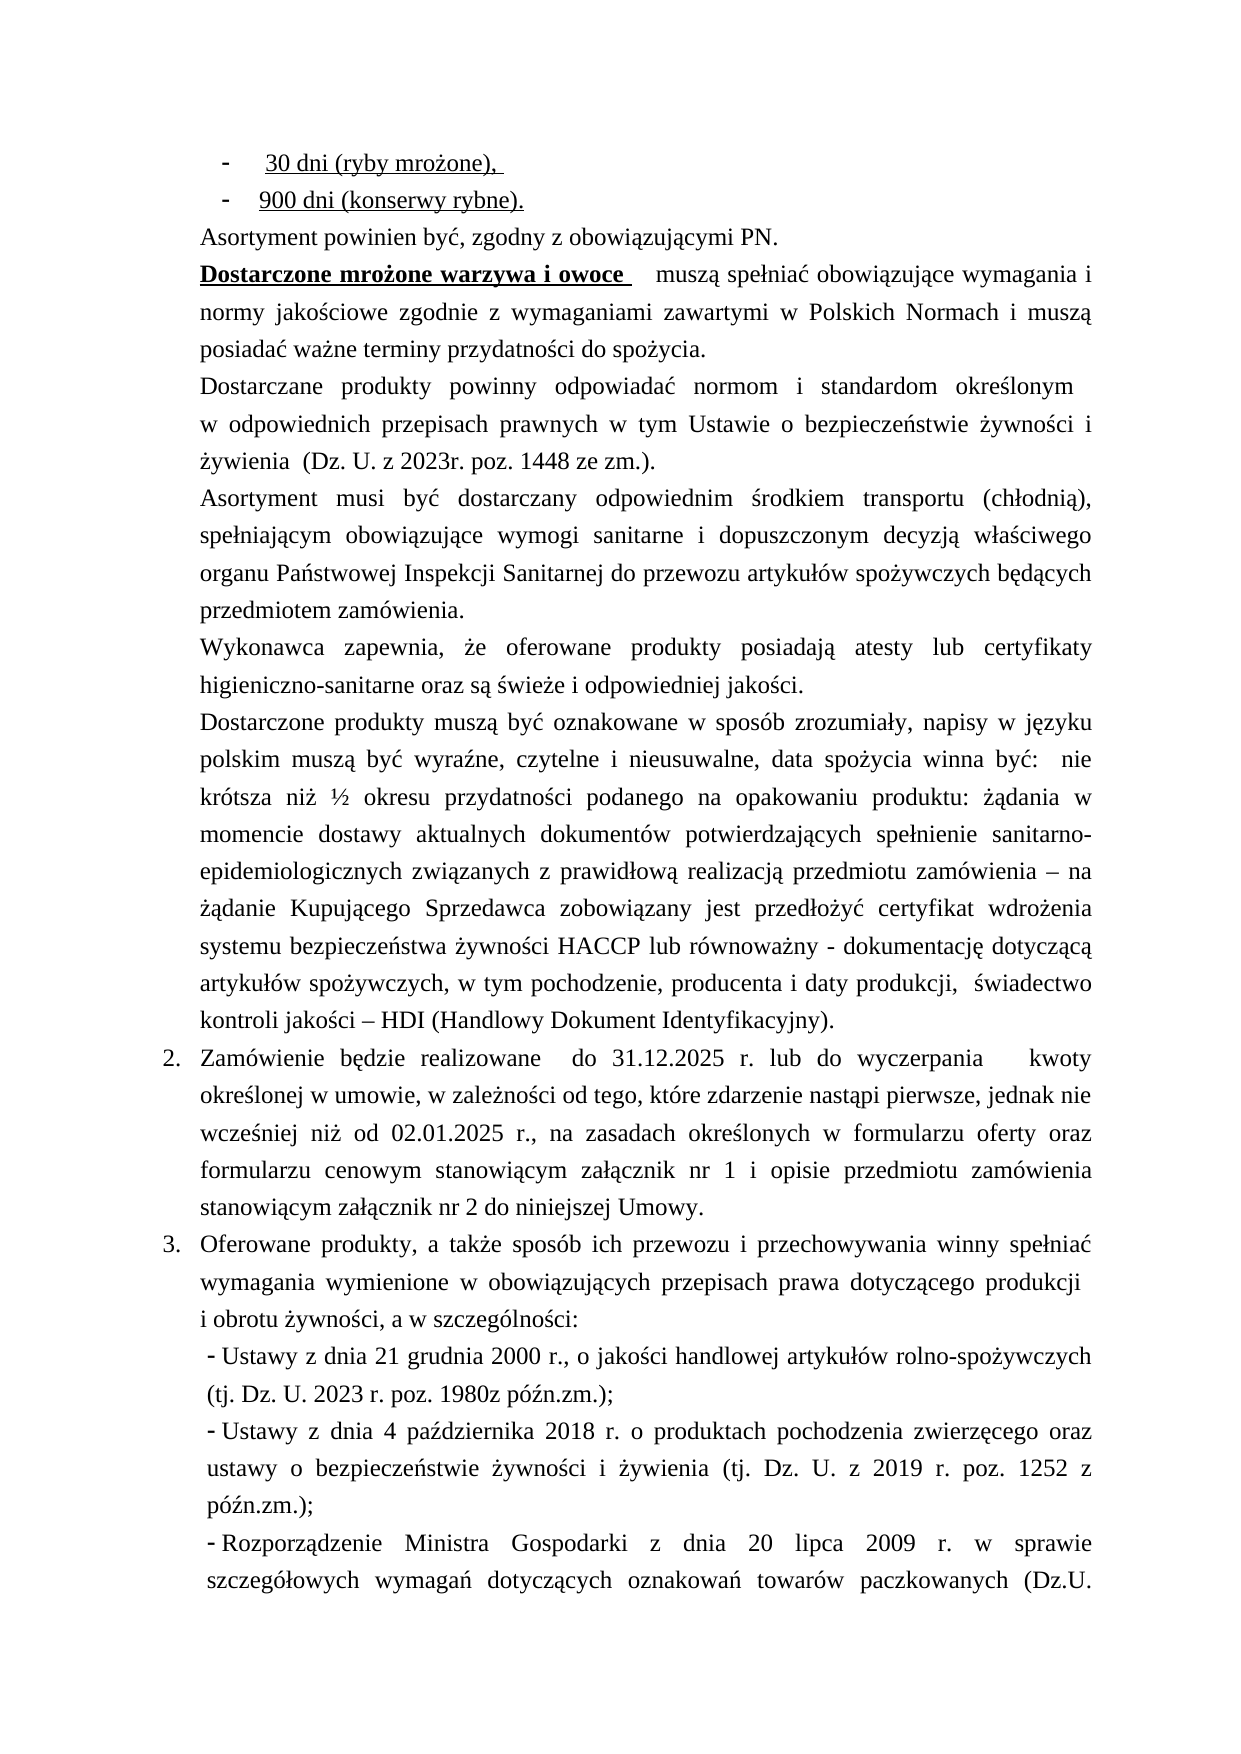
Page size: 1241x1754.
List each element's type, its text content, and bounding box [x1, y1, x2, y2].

list 30 dni (ryby mrożone), [221, 148, 1093, 176]
text Asortyment musi być dostarczany odpowiednim środkiem transportu (chłodnią), spełniającym obowiązujące wymogi sanitarne i dopuszczonym decyzją właściwego organu Państwowej Inspekcji Sanitarnej do przewozu artykułów spożywczych będących przedmiotem zamówienia. [199, 483, 1093, 624]
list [207, 1528, 1093, 1594]
list 900 dni (konserwy rybne). [221, 185, 1093, 214]
text Wykonawca zapewnia, że oferowane produkty posiadają atesty lub certyfikaty higieniczno-sanitarne oraz są świeże i odpowiedniej jakości. [199, 632, 1093, 698]
text Dostarczane produkty powinny odpowiadać normom i standardom określonym w odpowiednich przepisach prawnych w tym Ustawie o bezpieczeństwie żywności i żywienia (Dz. U. z 2023r. poz. 1448 ze zm.). [199, 371, 1093, 475]
list Ustawy z dnia 4 października 2018 r. o produktach pochodzenia zwierzęcego oraz ustawy o bezpieczeństwie żywności i żywienia (tj. Dz. U. z 2019 r. poz. 1252 z późn.zm.); [207, 1416, 1093, 1519]
list Ustawy z dnia 21 grudnia 2000 r., o jakości handlowej artykułów rolno-spożywczych (tj. Dz. U. 2023 r. poz. 1980z późn.zm.); [207, 1341, 1093, 1407]
list Zamówienie będzie realizowane do 31.12.2025 r. lub do wyczerpania kwoty określonej w umowie, w zależności od tego, które zdarzenie nastąpi pierwsze, jednak nie wcześniej niż od 02.01.2025 r., na zasadach określonych w formularzu oferty oraz formularzu cenowym stanowiącym załącznik nr 1 i opisie przedmiotu zamówienia stanowiącym załącznik nr 2 do niniejszej Umowy. [162, 1043, 1093, 1221]
text Asortyment powinien być, zgodny z obowiązującymi PN. [148, 222, 1093, 251]
text Dostarczone mrożone warzywa i owoce muszą spełniać obowiązujące wymagania i normy jakościowe zgodnie z wymaganiami zawartymi w Polskich Normach i muszą posiadać ważne terminy przydatności do spożycia. [199, 259, 1093, 363]
text Dostarczone produkty muszą być oznakowane w sposób zrozumiały, napisy w języku polskim muszą być wyraźne, czytelne i nieusuwalne, data spożycia winna być: nie krótsza niż ½ okresu przydatności podanego na opakowaniu produktu: żądania w momencie dostawy aktualnych dokumentów potwierdzających spełnienie sanitarno-epidemiologicznych związanych z prawidłową realizacją przedmiotu zamówienia – na żądanie Kupującego Sprzedawca zobowiązany jest przedłożyć certyfikat wdrożenia systemu bezpieczeństwa żywności HACCP lub równoważny - dokumentację dotyczącą artykułów spożywczych, w tym pochodzenie, producenta i daty produkcji, świadectwo kontroli jakości – HDI (Handlowy Dokument Identyfikacyjny). [199, 707, 1093, 1034]
list Oferowane produkty, a także sposób ich przewozu i przechowywania winny spełniać wymagania wymienione w obowiązujących przepisach prawa dotyczącego produkcji i obrotu żywności, a w szczególności: [162, 1229, 1093, 1333]
